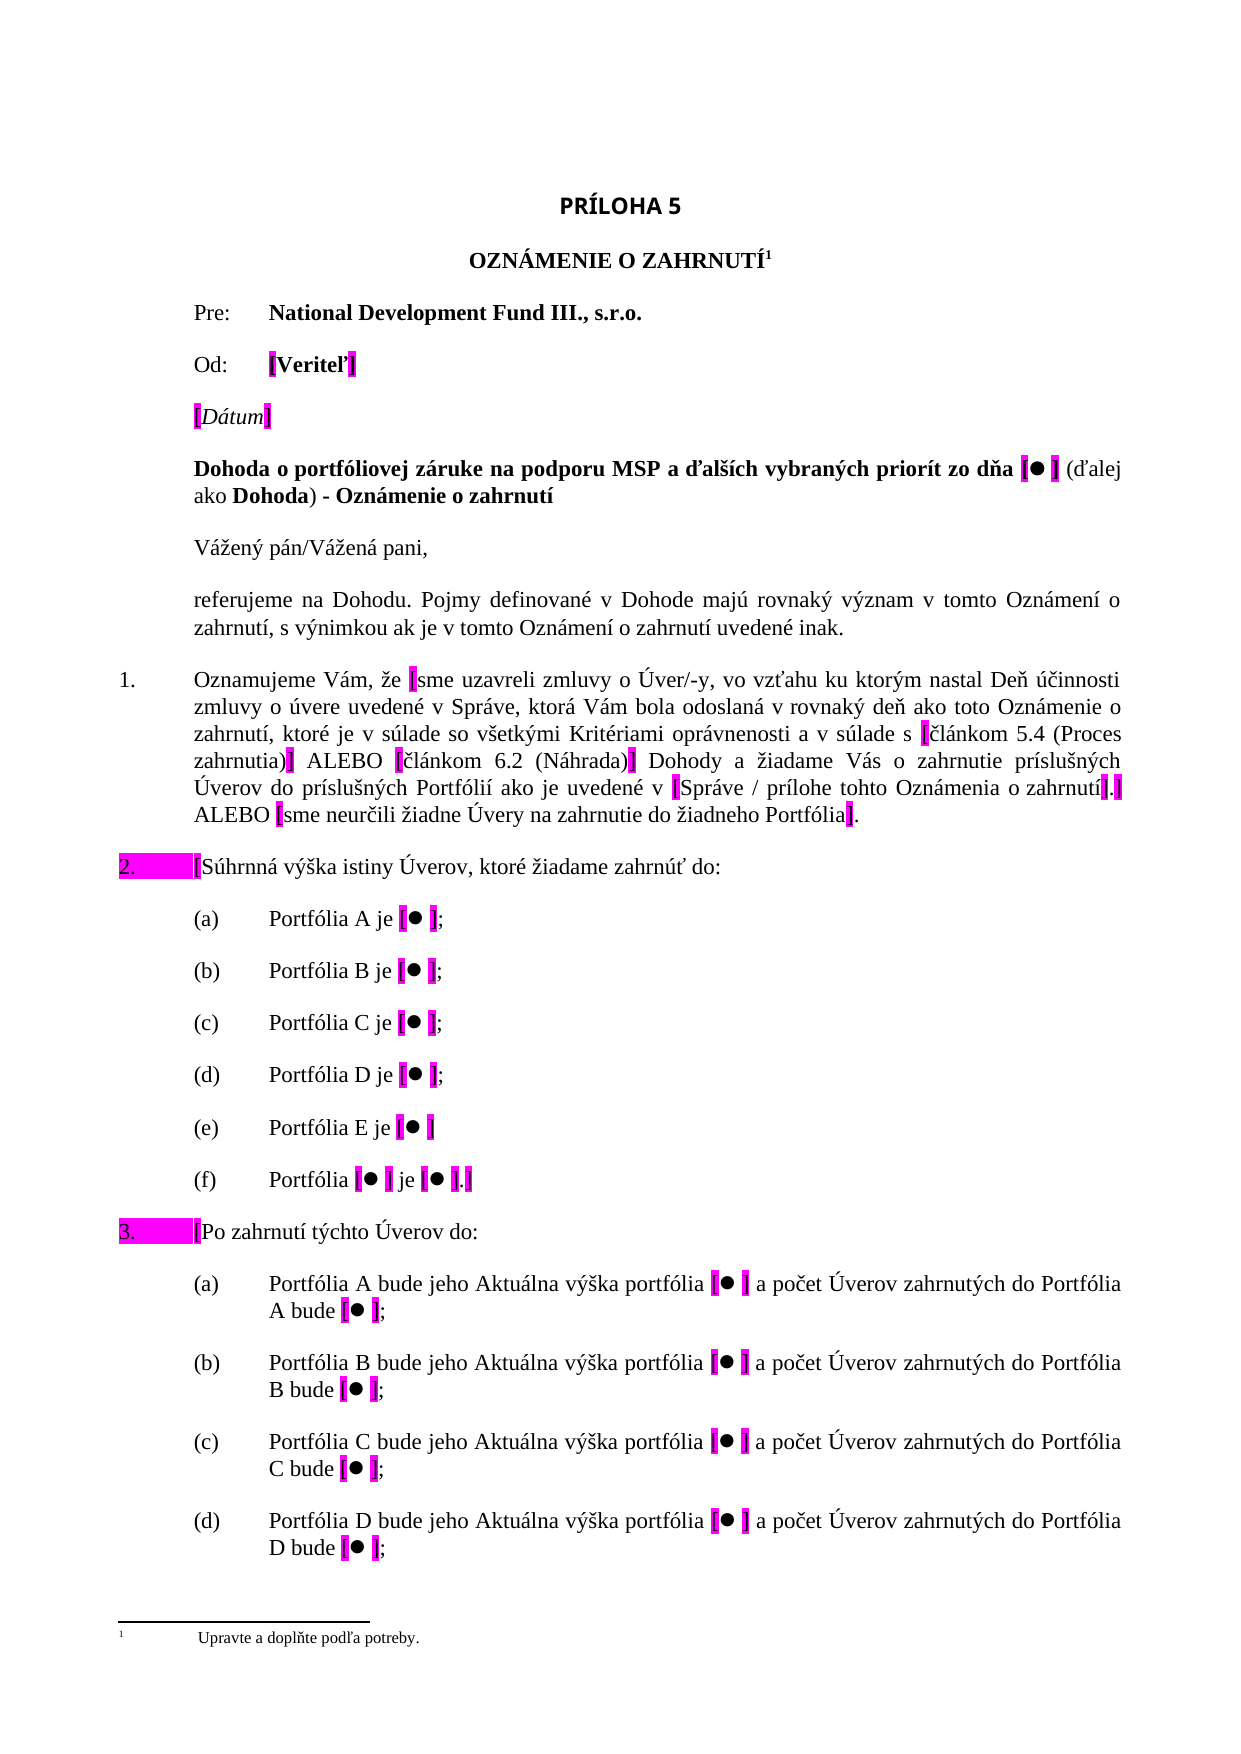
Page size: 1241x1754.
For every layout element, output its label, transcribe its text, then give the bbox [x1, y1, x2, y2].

list Portfólia C bude jeho Aktuálna výška portfólia [] a počet Úverov zahrnutých do Portfólia C bude []; [193, 1427, 1122, 1482]
text Pre: National Development Fund III., s.r.o. [193, 298, 1122, 325]
list Portfólia B je []; [193, 957, 1122, 984]
list Oznamujeme Vám, že [sme uzavreli zmluvy o Úver/-y, vo vzťahu ku ktorým nastal Deň účinnosti zmluvy o úvere uvedené v Správe, ktorá Vám bola odoslaná v rovnaký deň ako toto Oznámenie o zahrnutí, ktoré je v súlade so všetkými Kritériami oprávnenosti a v súlade s [článkom 5.4 (Proces zahrnutia)] ALEBO [článkom 6.2 (Náhrada)] Dohody a žiadame Vás o zahrnutie príslušných Úverov do príslušných Portfólií ako je uvedené v [Správe / prílohe tohto Oznámenia o zahrnutí].] ALEBO [sme neurčili žiadne Úvery na zahrnutie do žiadneho Portfólia]. [118, 665, 1122, 827]
list Portfólia B bude jeho Aktuálna výška portfólia [] a počet Úverov zahrnutých do Portfólia B bude []; [193, 1348, 1122, 1402]
list Portfólia D bude jeho Aktuálna výška portfólia [] a počet Úverov zahrnutých do Portfólia D bude []; [193, 1507, 1122, 1561]
list [Súhrnná výška istiny Úverov, ktoré žiadame zahrnúť do: [118, 852, 1122, 879]
list Portfólia E je [] [193, 1113, 1122, 1140]
list Portfólia [] je [].] [193, 1165, 1122, 1192]
list Portfólia D je []; [193, 1061, 1122, 1088]
text referujeme na Dohodu. Pojmy definované v Dohode majú rovnaký význam v tomto Oznámení o zahrnutí, s výnimkou ak je v tomto Oznámení o zahrnutí uvedené inak. [193, 586, 1122, 640]
text [Dátum] [193, 402, 1122, 429]
list [Po zahrnutí týchto Úverov do: [118, 1217, 1122, 1244]
text Vážený pán/Vážená pani, [193, 534, 1122, 561]
title Oznámenie o zahrnutí [118, 246, 1122, 273]
text Od: [Veriteľ] [193, 350, 1122, 377]
list Portfólia A je []; [193, 904, 1122, 932]
text Dohoda o portfóliovej záruke na podporu MSP a ďalších vybraných priorít zo dňa [] (ďalej ako Dohoda) - Oznámenie o zahrnutí [193, 454, 1122, 509]
list Portfólia A bude jeho Aktuálna výška portfólia [] a počet Úverov zahrnutých do Portfólia A bude []; [193, 1269, 1122, 1323]
list Portfólia C je []; [193, 1009, 1122, 1036]
